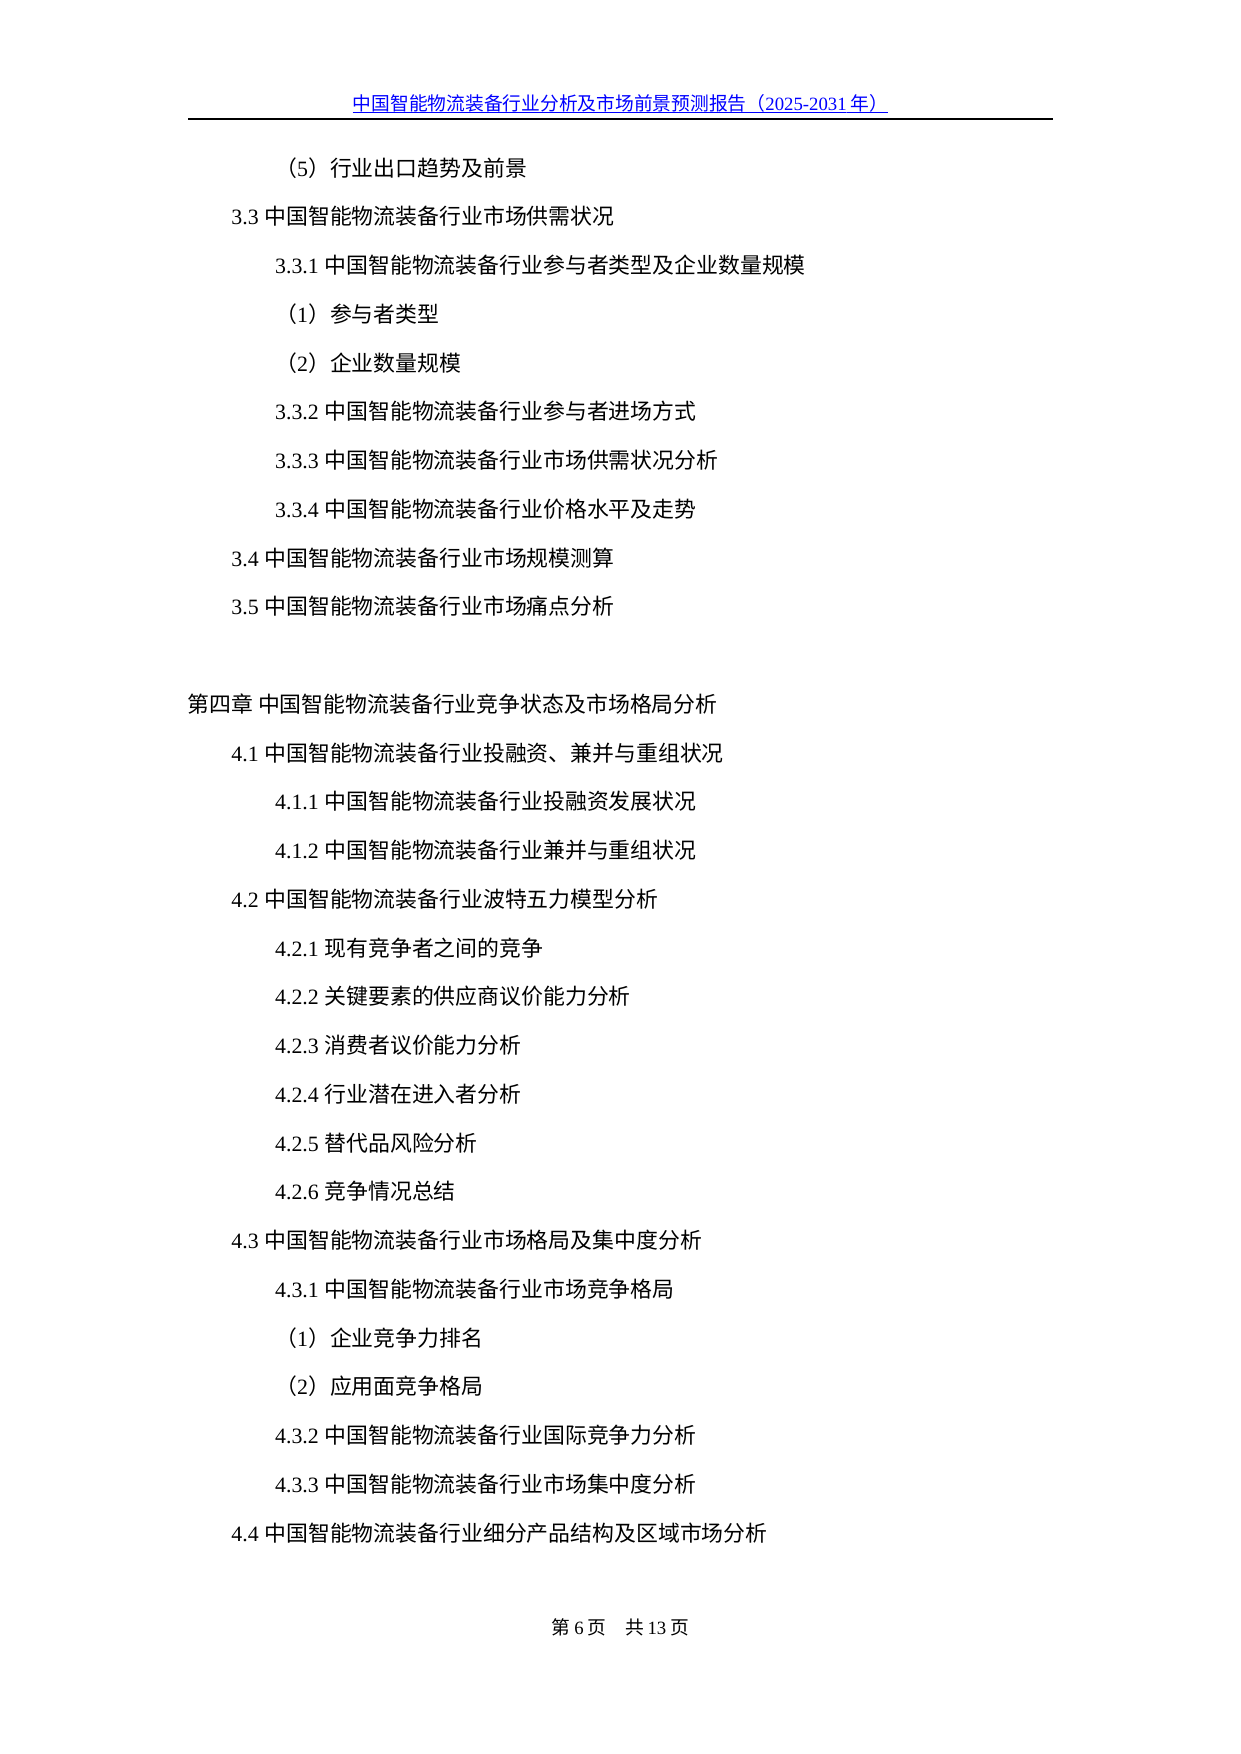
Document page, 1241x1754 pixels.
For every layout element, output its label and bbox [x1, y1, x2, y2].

text [187, 150, 1053, 1548]
